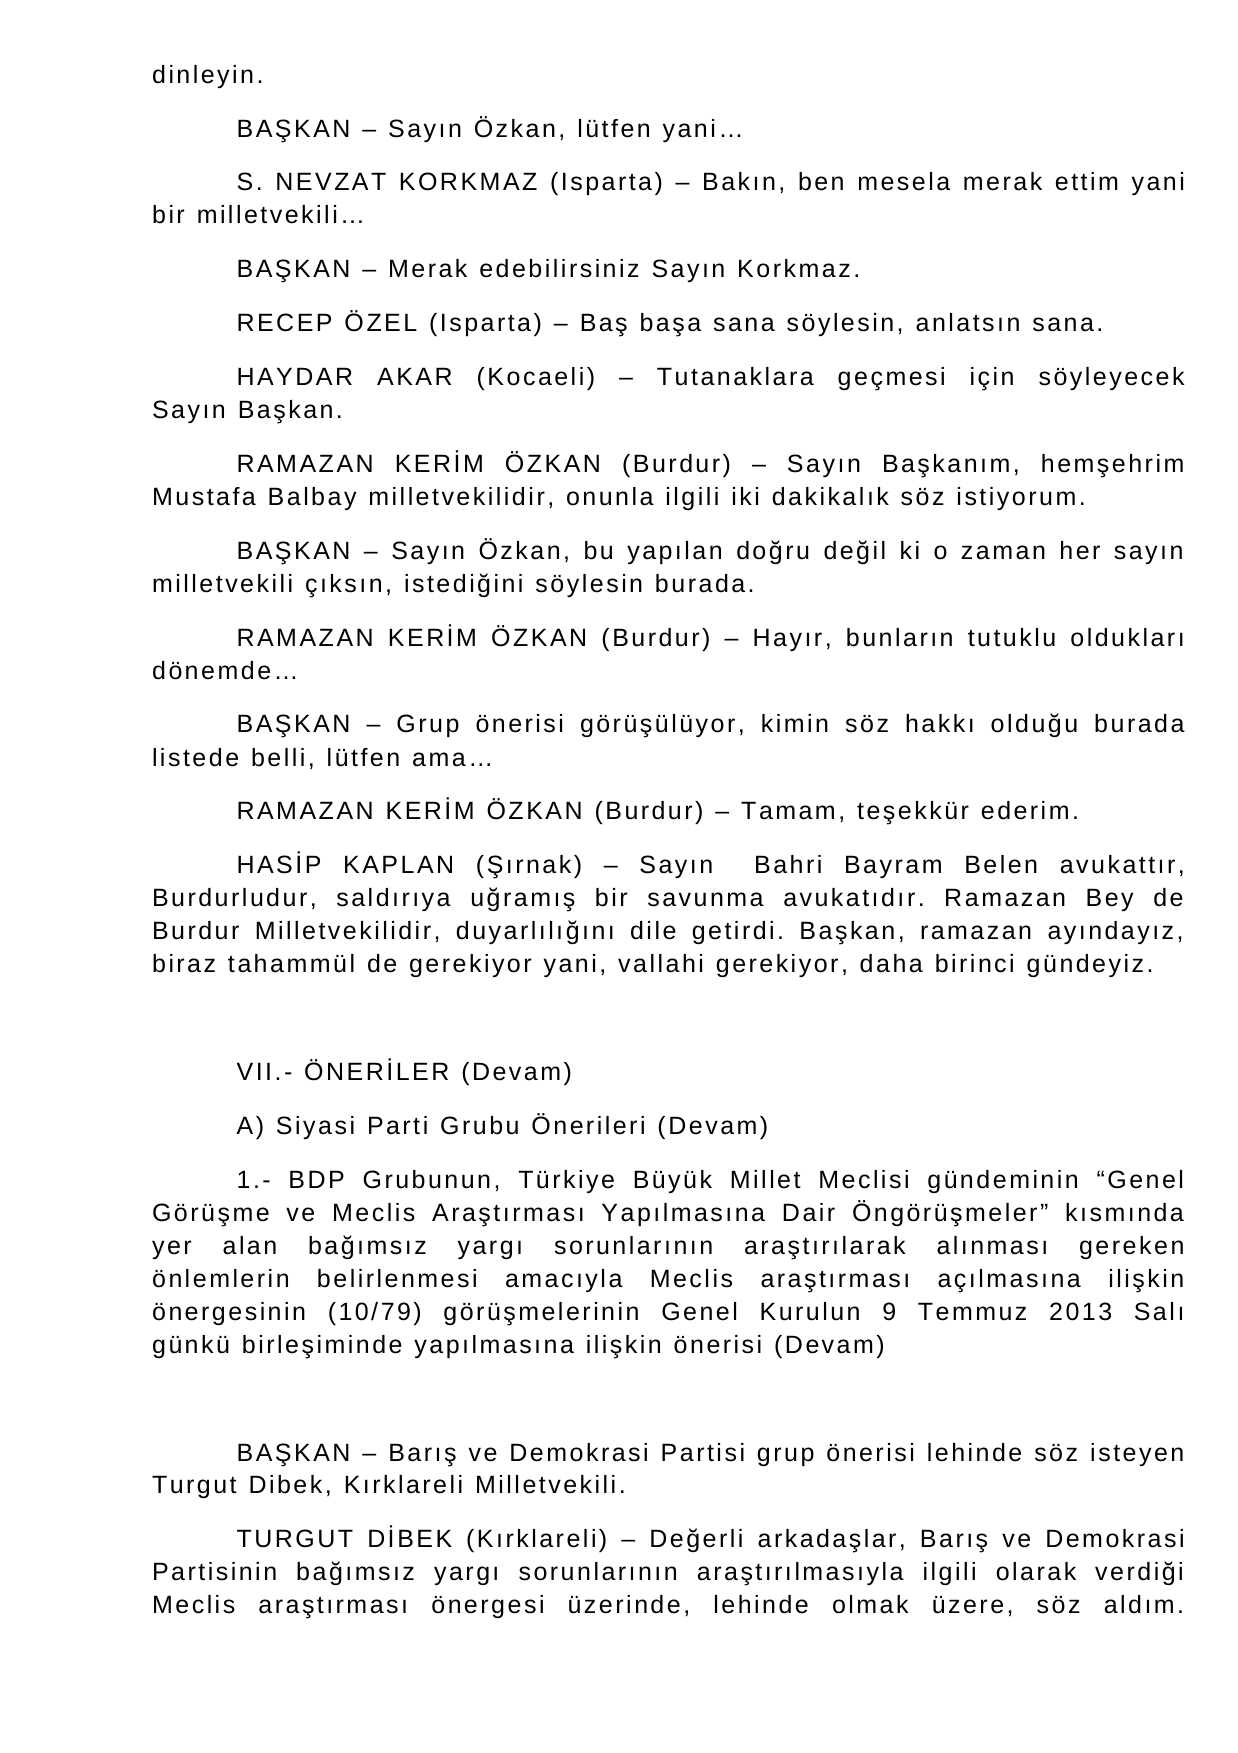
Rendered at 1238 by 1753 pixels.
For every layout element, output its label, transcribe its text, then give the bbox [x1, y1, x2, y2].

text HAYDAR AKAR (Kocaeli) – Tutanaklara geçmesi için söyleyecek Sayın Başkan. [152, 362, 1186, 424]
text BAŞKAN – Barış ve Demokrasi Partisi grup önerisi lehinde söz isteyen Turgut Dibek, Kırklareli Milletvekili. [152, 1437, 1186, 1499]
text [152, 60, 1186, 88]
text VII.- ÖNERİLER (Devam) [152, 1057, 1186, 1086]
text 1.- BDP Grubunun, Türkiye Büyük Millet Meclisi gündeminin “Genel Görüşme ve Meclis Araştırması Yapılmasına Dair Öngörüşmeler” kısmında yer alan bağımsız yargı sorunlarının araştırılarak alınması gereken önlemlerin belirlenmesi amacıyla Meclis araştırması açılmasına ilişkin önergesinin (10/79) görüşmelerinin Genel Kurulun 9 Temmuz 2013 Salı günkü birleşiminde yapılmasına ilişkin önerisi (Devam) [152, 1165, 1186, 1358]
text BAŞKAN – Sayın Özkan, lütfen yani… [152, 113, 1186, 142]
text BAŞKAN – Grup önerisi görüşülüyor, kimin söz hakkı olduğu burada listede belli, lütfen ama… [152, 709, 1186, 771]
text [152, 1524, 1186, 1619]
text RAMAZAN KERİM ÖZKAN (Burdur) – Hayır, bunların tutuklu oldukları dönemde… [152, 623, 1186, 684]
text RAMAZAN KERİM ÖZKAN (Burdur) – Sayın Başkanım, hemşehrim Mustafa Balbay milletvekilidir, onunla ilgili iki dakikalık söz istiyorum. [152, 449, 1186, 511]
text RAMAZAN KERİM ÖZKAN (Burdur) – Tamam, teşekkür ederim. [152, 796, 1186, 825]
text S. NEVZAT KORKMAZ (Isparta) – Bakın, ben mesela merak ettim yani bir milletvekili… [152, 167, 1186, 229]
text A) Siyasi Parti Grubu Önerileri (Devam) [152, 1111, 1186, 1139]
text BAŞKAN – Merak edebilirsiniz Sayın Korkmaz. [152, 254, 1186, 283]
text RECEP ÖZEL (Isparta) – Baş başa sana söylesin, anlatsın sana. [152, 308, 1186, 337]
text HASİP KAPLAN (Şırnak) – Sayın Bahri Bayram Belen avukattır, Burdurludur, saldırıya uğramış bir savunma avukatıdır. Ramazan Bey de Burdur Milletvekilidir, duyarlılığını dile getirdi. Başkan, ramazan ayındayız, biraz tahammül de gerekiyor yani, vallahi gerekiyor, daha birinci gündeyiz. [152, 850, 1186, 978]
text BAŞKAN – Sayın Özkan, bu yapılan doğru değil ki o zaman her sayın milletvekili çıksın, istediğini söylesin burada. [152, 536, 1186, 597]
